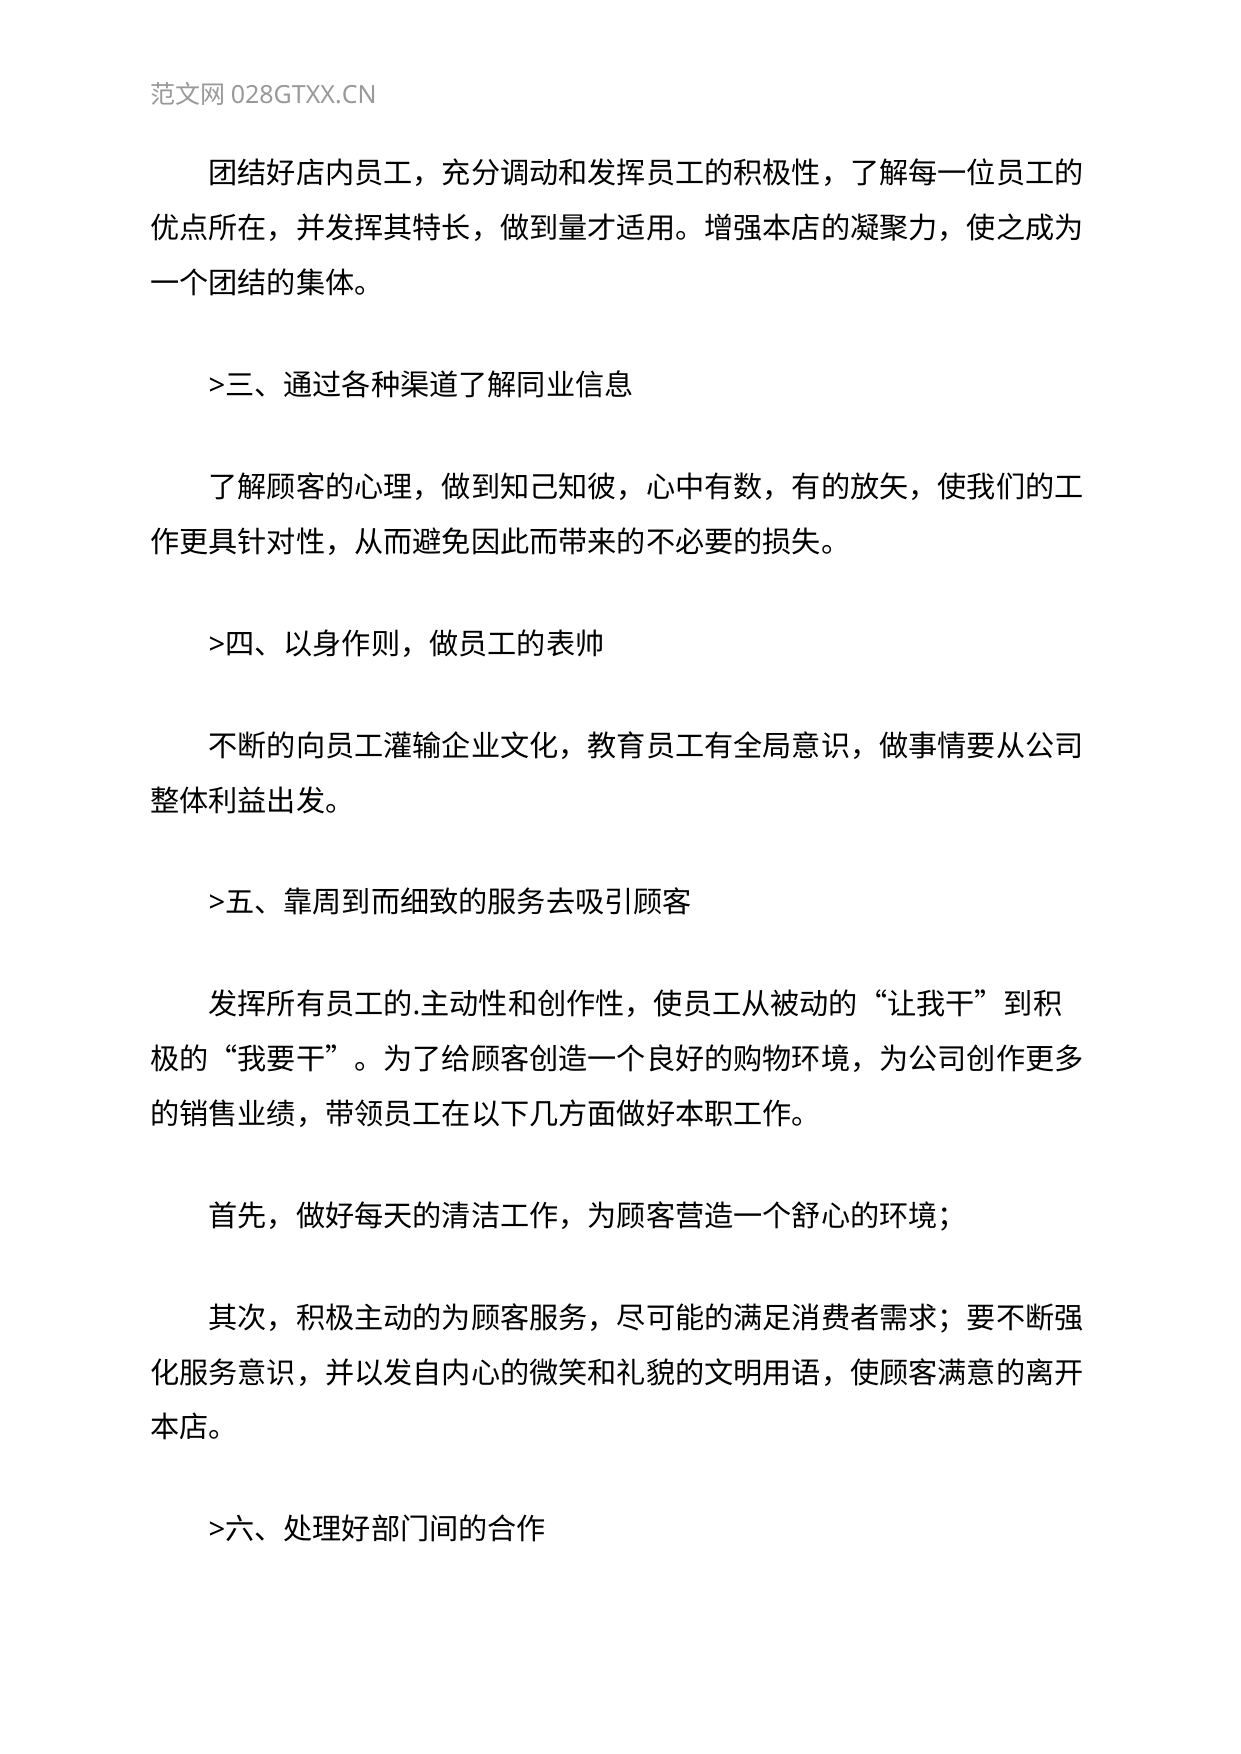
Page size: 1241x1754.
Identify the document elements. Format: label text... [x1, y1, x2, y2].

text >三、通过各种渠道了解同业信息 [150, 362, 1090, 404]
text 团结好店内员工，充分调动和发挥员工的积极性，了解每一位员工的优点所在，并发挥其特长，做到量才适用。增强本店的凝聚力，使之成为一个团结的集体。 [150, 150, 1090, 302]
text 了解顾客的心理，做到知己知彼，心中有数，有的放矢，使我们的工作更具针对性，从而避免因此而带来的不必要的损失。 [150, 463, 1090, 561]
text >四、以身作则，做员工的表帅 [150, 620, 1090, 663]
text 发挥所有员工的.主动性和创作性，使员工从被动的“让我干”到积极的“我要干”。为了给顾客创造一个良好的购物环境，为公司创作更多的销售业绩，带领员工在以下几方面做好本职工作。 [150, 981, 1090, 1133]
text 其次，积极主动的为顾客服务，尽可能的满足消费者需求；要不断强化服务意识，并以发自内心的微笑和礼貌的文明用语，使顾客满意的离开本店。 [150, 1294, 1090, 1446]
text 首先，做好每天的清洁工作，为顾客营造一个舒心的环境； [150, 1192, 1090, 1235]
text >五、靠周到而细致的服务去吸引顾客 [150, 879, 1090, 921]
text >六、处理好部门间的合作 [150, 1506, 1090, 1548]
text 不断的向员工灌输企业文化，教育员工有全局意识，做事情要从公司整体利益出发。 [150, 722, 1090, 819]
